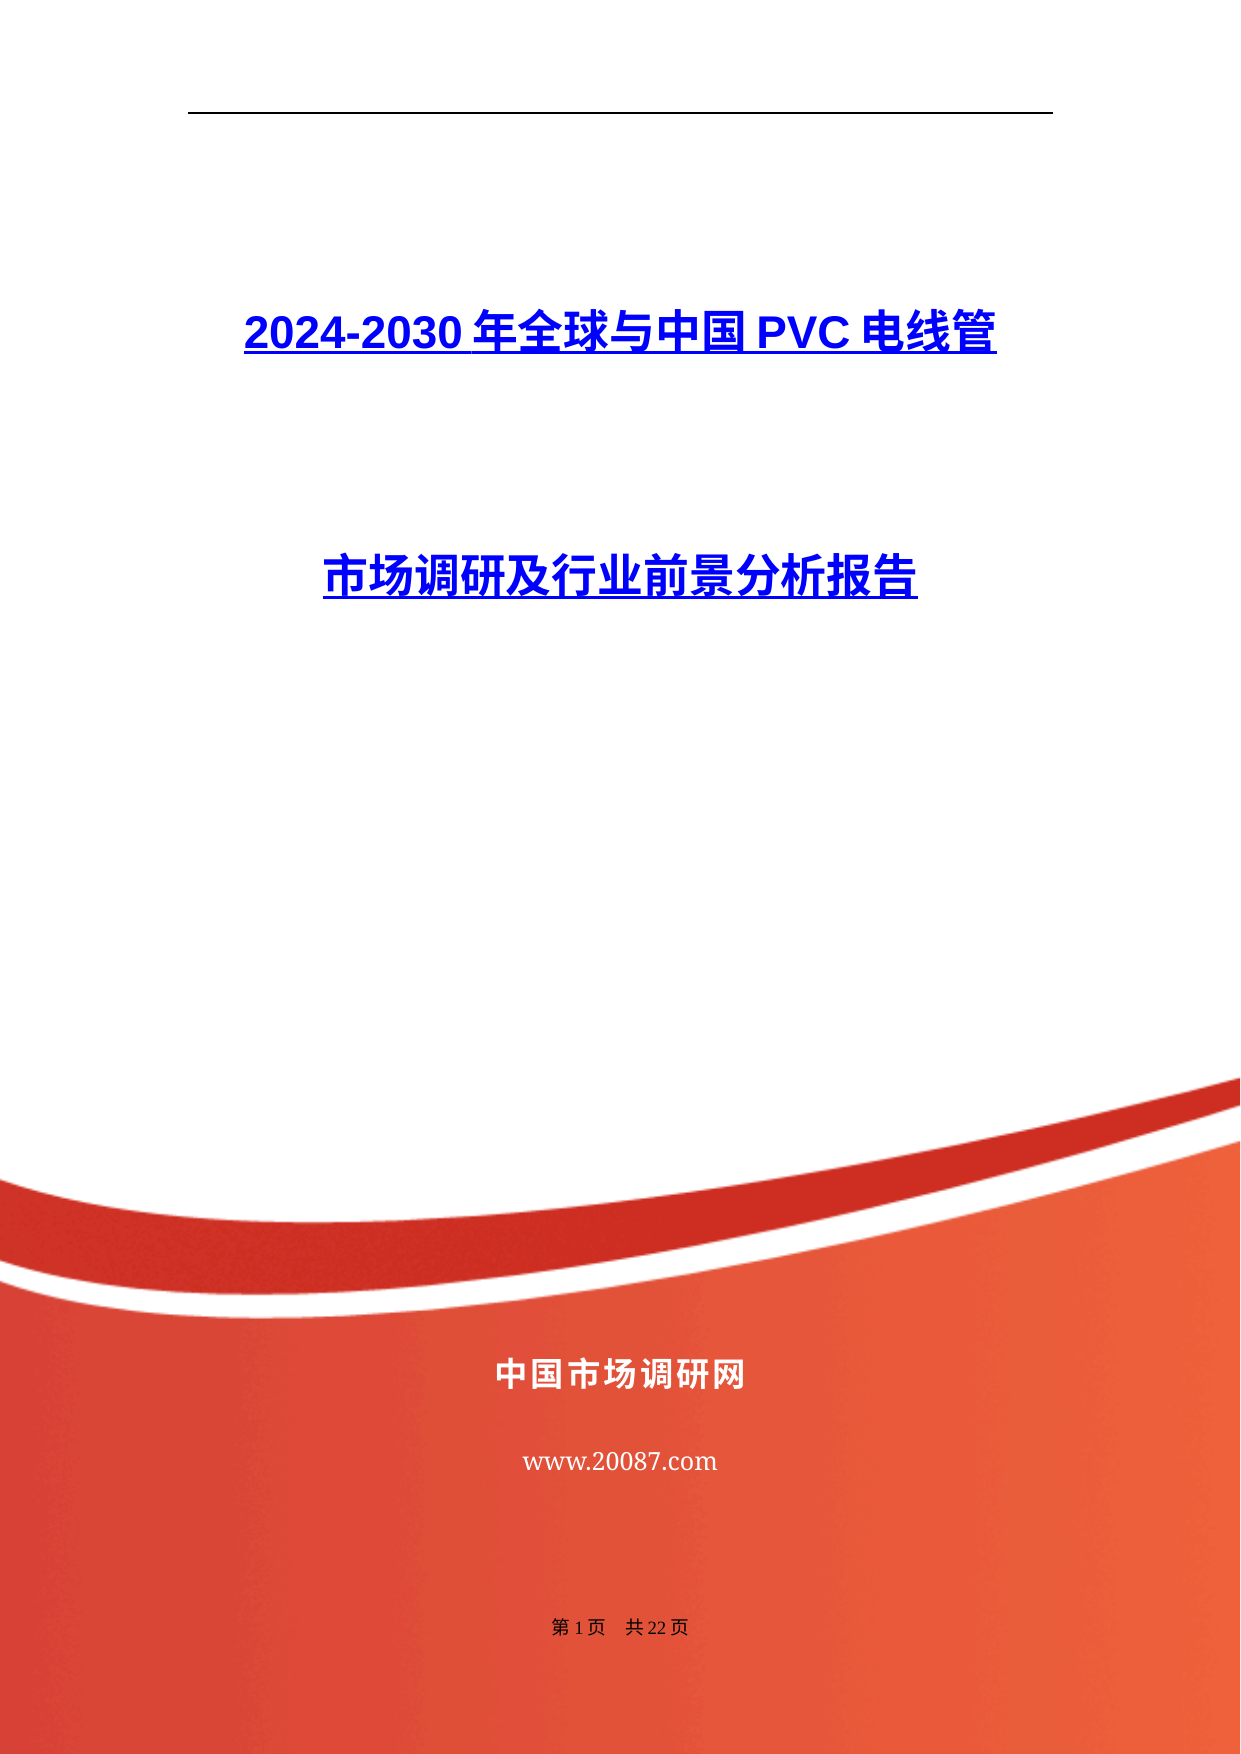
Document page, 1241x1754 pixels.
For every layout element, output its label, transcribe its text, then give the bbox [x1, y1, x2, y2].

subtitle 中国市场调研网 [187, 1339, 1053, 1404]
text www.20087.com [187, 1428, 1053, 1493]
table_header 2024-2030年全球与中国PVC电线管市场调研及行业前景分析报告 [188, 207, 1053, 773]
picture [0, 1006, 1241, 1754]
